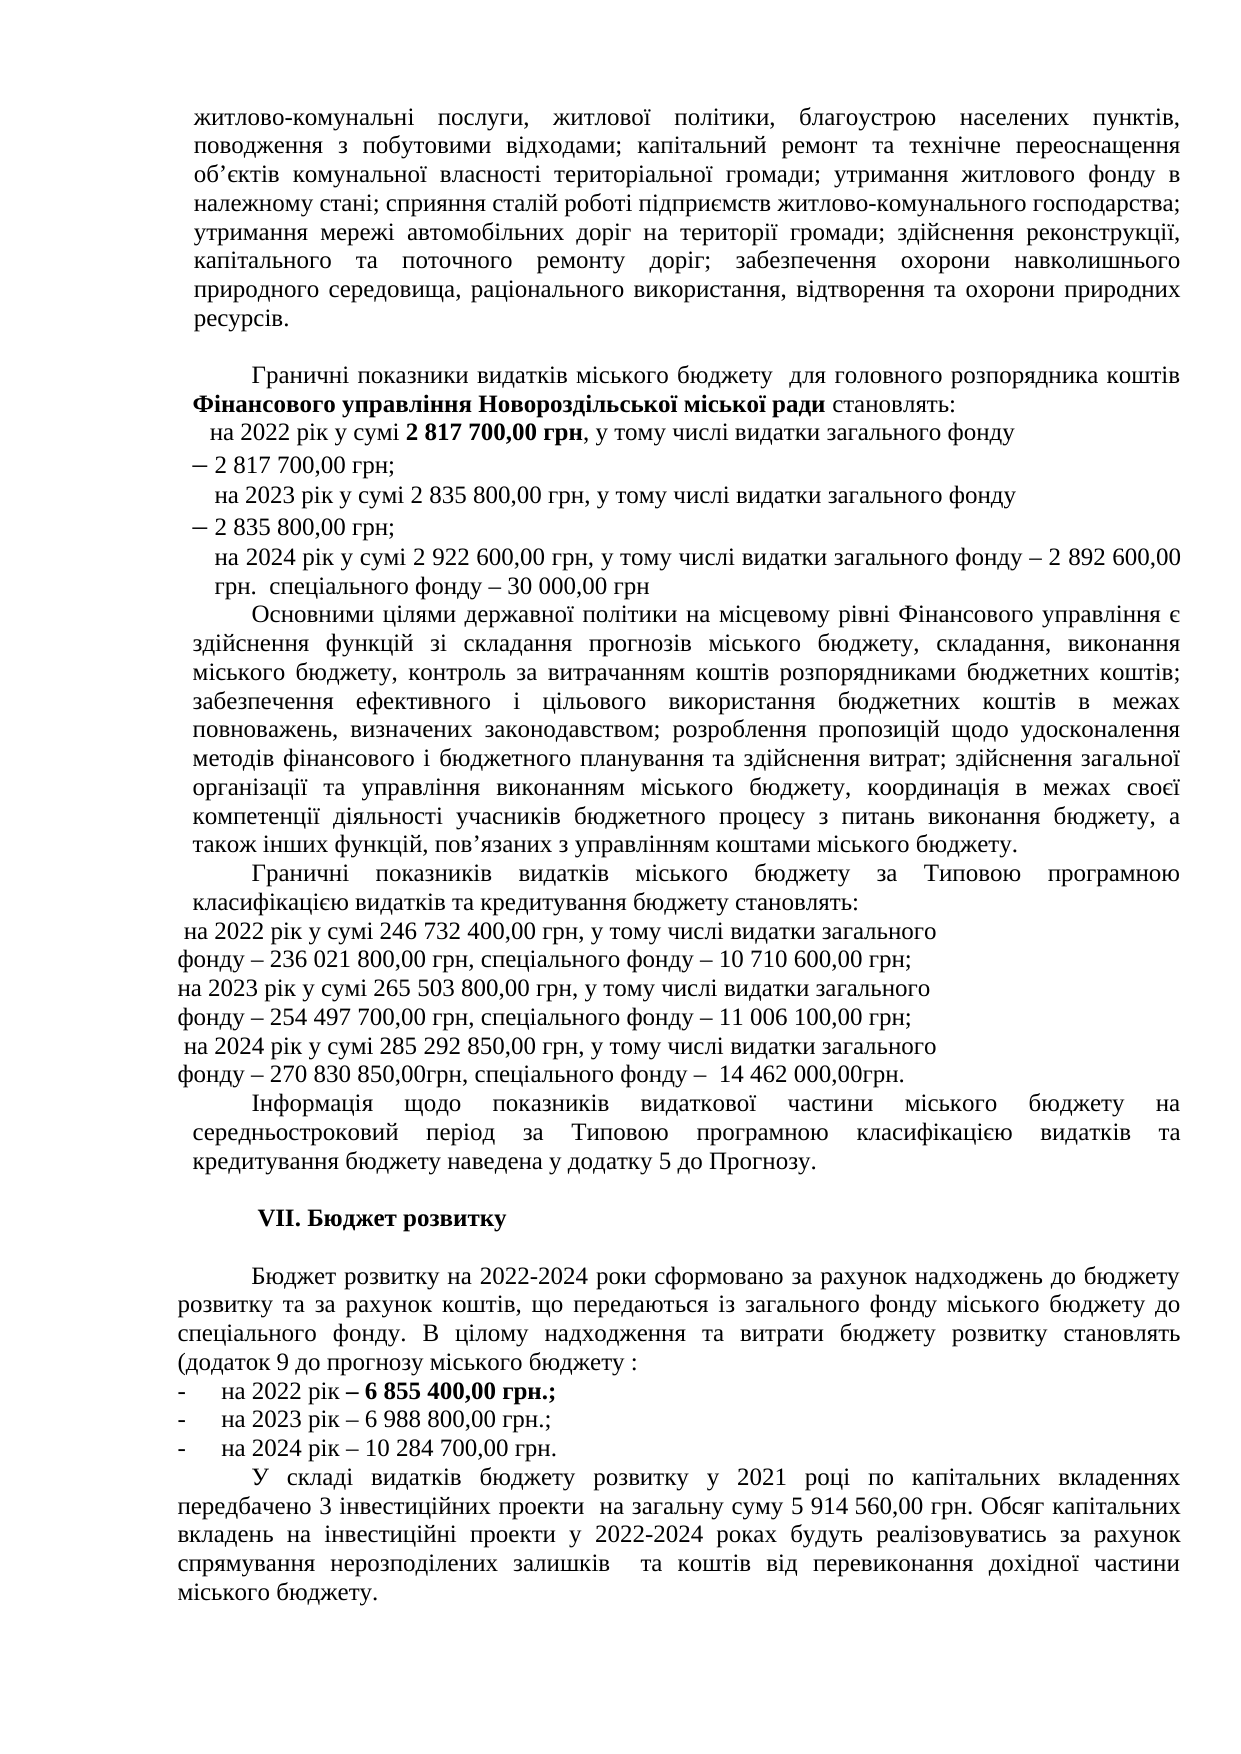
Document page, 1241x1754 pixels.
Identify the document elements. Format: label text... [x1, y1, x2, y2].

list на 2023 рік – 6 988 800,00 грн.; [177, 1404, 1181, 1433]
text Граничні показники видатків міського бюджету для головного розпорядника коштів Фінансового управління Новороздільської міської ради становлять: [192, 360, 1181, 417]
text на 2024 рік у сумі 285 292 850,00 грн, у тому числі видатки загального [177, 1031, 1181, 1059]
text фонду – 236 021 800,00 грн, спеціального фонду – 10 710 600,00 грн; [177, 944, 1181, 973]
text на 2024 рік у сумі 2 922 600,00 грн, у тому числі видатки загального фонду – 2 892 600,00 грн. спеціального фонду – 30 000,00 грн [214, 542, 1181, 599]
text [193, 102, 1181, 332]
list на 2024 рік – 10 284 700,00 грн. [177, 1433, 1181, 1462]
list на 2022 рік – 6 855 400,00 грн.; [177, 1376, 1181, 1404]
text Граничні показників видатків міського бюджету за Типовою програмною класифікацією видатків та кредитування бюджету становлять: [192, 858, 1181, 916]
list 2 835 800,00 грн; [192, 508, 1181, 542]
text фонду – 270 830 850,00грн, спеціального фонду – 14 462 000,00грн. [177, 1059, 1181, 1088]
text Інформація щодо показників видаткової частини міського бюджету на середньостроковий період за Типовою програмною класифікацією видатків та кредитування бюджету наведена у додатку 5 до Прогнозу. [192, 1088, 1181, 1174]
text У складі видатків бюджету розвитку у 2021 році по капітальних вкладеннях передбачено 3 інвестиційних проекти на загальну суму 5 914 560,00 грн. Обсяг капітальних вкладень на інвестиційні проекти у 2022-2024 роках будуть реалізовуватись за рахунок спрямування нерозподілених залишків та коштів від перевиконання дохідної частини міського бюджету. [177, 1462, 1181, 1606]
text на 2022 рік у сумі 2 817 700,00 грн, у тому числі видатки загального фонду [178, 417, 1181, 446]
text на 2023 рік у сумі 2 835 800,00 грн, у тому числі видатки загального фонду [214, 480, 1181, 508]
text фонду – 254 497 700,00 грн, спеціального фонду – 11 006 100,00 грн; [177, 1002, 1181, 1031]
text на 2023 рік у сумі 265 503 800,00 грн, у тому числі видатки загального [177, 973, 1181, 1002]
text Основними цілями державної політики на місцевому рівні Фінансового управління є здійснення функцій зі складання прогнозів міського бюджету, складання, виконання міського бюджету, контроль за витрачанням коштів розпорядниками бюджетних коштів; забезпечення ефективного і цільового використання бюджетних коштів в межах повноважень, визначених законодавством; розроблення пропозицій щодо удосконалення методів фінансового і бюджетного планування та здійснення витрат; здійснення загальної організації та управління виконанням міського бюджету, координація в межах своєї компетенції діяльності учасників бюджетного процесу з питань виконання бюджету, а також інших функцій, пов’язаних з управлінням коштами міського бюджету. [192, 599, 1181, 858]
text Бюджет розвитку на 2022-2024 роки сформовано за рахунок надходжень до бюджету розвитку та за рахунок коштів, що передаються із загального фонду міського бюджету до спеціального фонду. В цілому надходження та витрати бюджету розвитку становлять (додаток 9 до прогнозу міського бюджету : [177, 1261, 1181, 1376]
text VІІ. Бюджет розвитку [251, 1203, 1181, 1232]
list 2 817 700,00 грн; [192, 446, 1181, 480]
text на 2022 рік у сумі 246 732 400,00 грн, у тому числі видатки загального [177, 916, 1181, 944]
